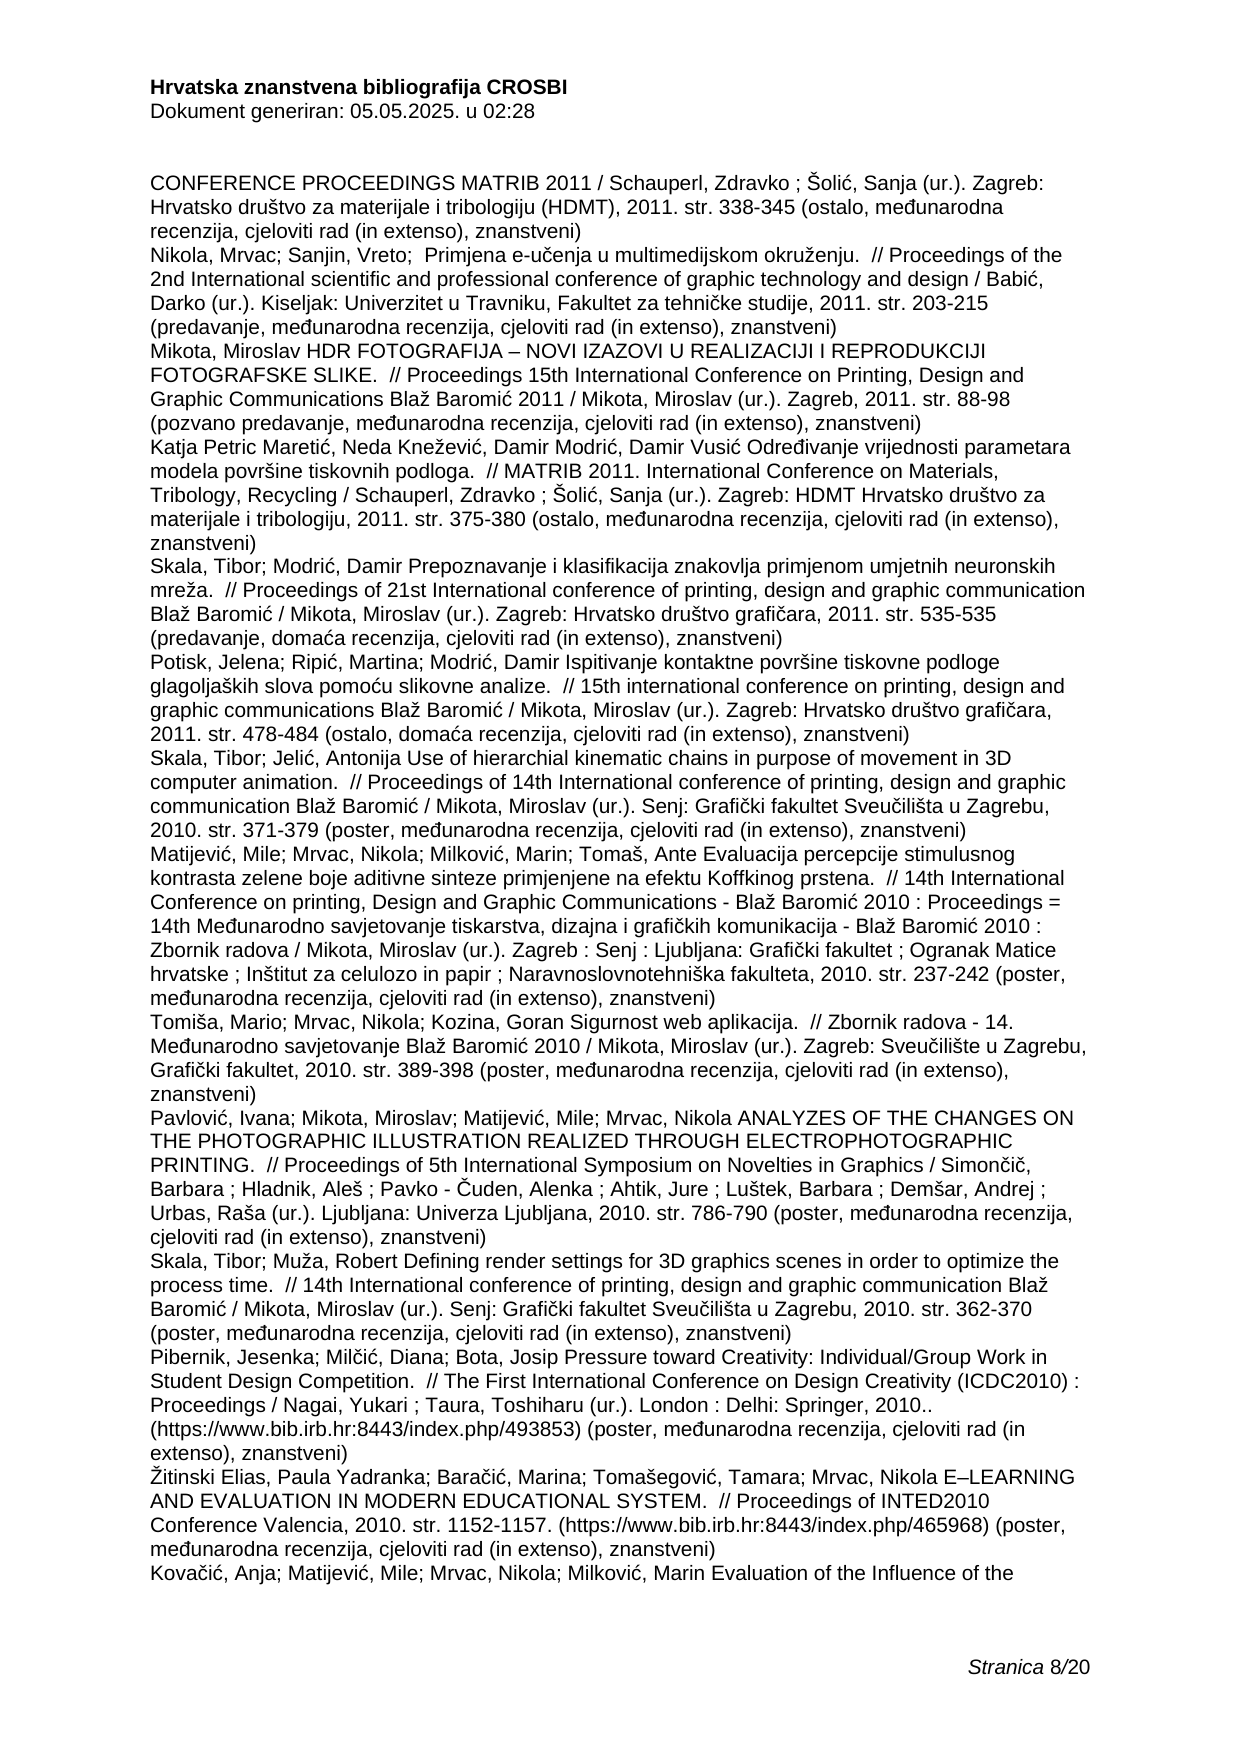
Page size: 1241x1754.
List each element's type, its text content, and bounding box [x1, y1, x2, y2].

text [150, 171, 1090, 243]
text Potisk, Jelena; Ripić, Martina; Modrić, Damir [150, 650, 1090, 746]
text Tomiša, Mario; Mrvac, Nikola; Kozina, Goran [150, 1009, 1090, 1105]
text Nikola, Mrvac; Sanjin, Vreto; [150, 243, 1090, 339]
text Matijević, Mile; Mrvac, Nikola; Milković, Marin; Tomaš, Ante [150, 842, 1090, 1009]
text Skala, Tibor; Muža, Robert [150, 1249, 1090, 1345]
text Mikota, Miroslav [150, 339, 1090, 434]
text Katja Petric Maretić, Neda Knežević, Damir Modrić, Damir Vusić [150, 434, 1090, 554]
text Žitinski Elias, Paula Yadranka; Baračić, Marina; Tomašegović, Tamara; Mrvac, Nikola [150, 1465, 1090, 1561]
text Skala, Tibor; Jelić, Antonija [150, 746, 1090, 842]
text Skala, Tibor; Modrić, Damir [150, 554, 1090, 650]
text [150, 1561, 1090, 1584]
text Pavlović, Ivana; Mikota, Miroslav; Matijević, Mile; Mrvac, Nikola [150, 1105, 1090, 1249]
text Pibernik, Jesenka; Milčić, Diana; Bota, Josip [150, 1345, 1090, 1465]
